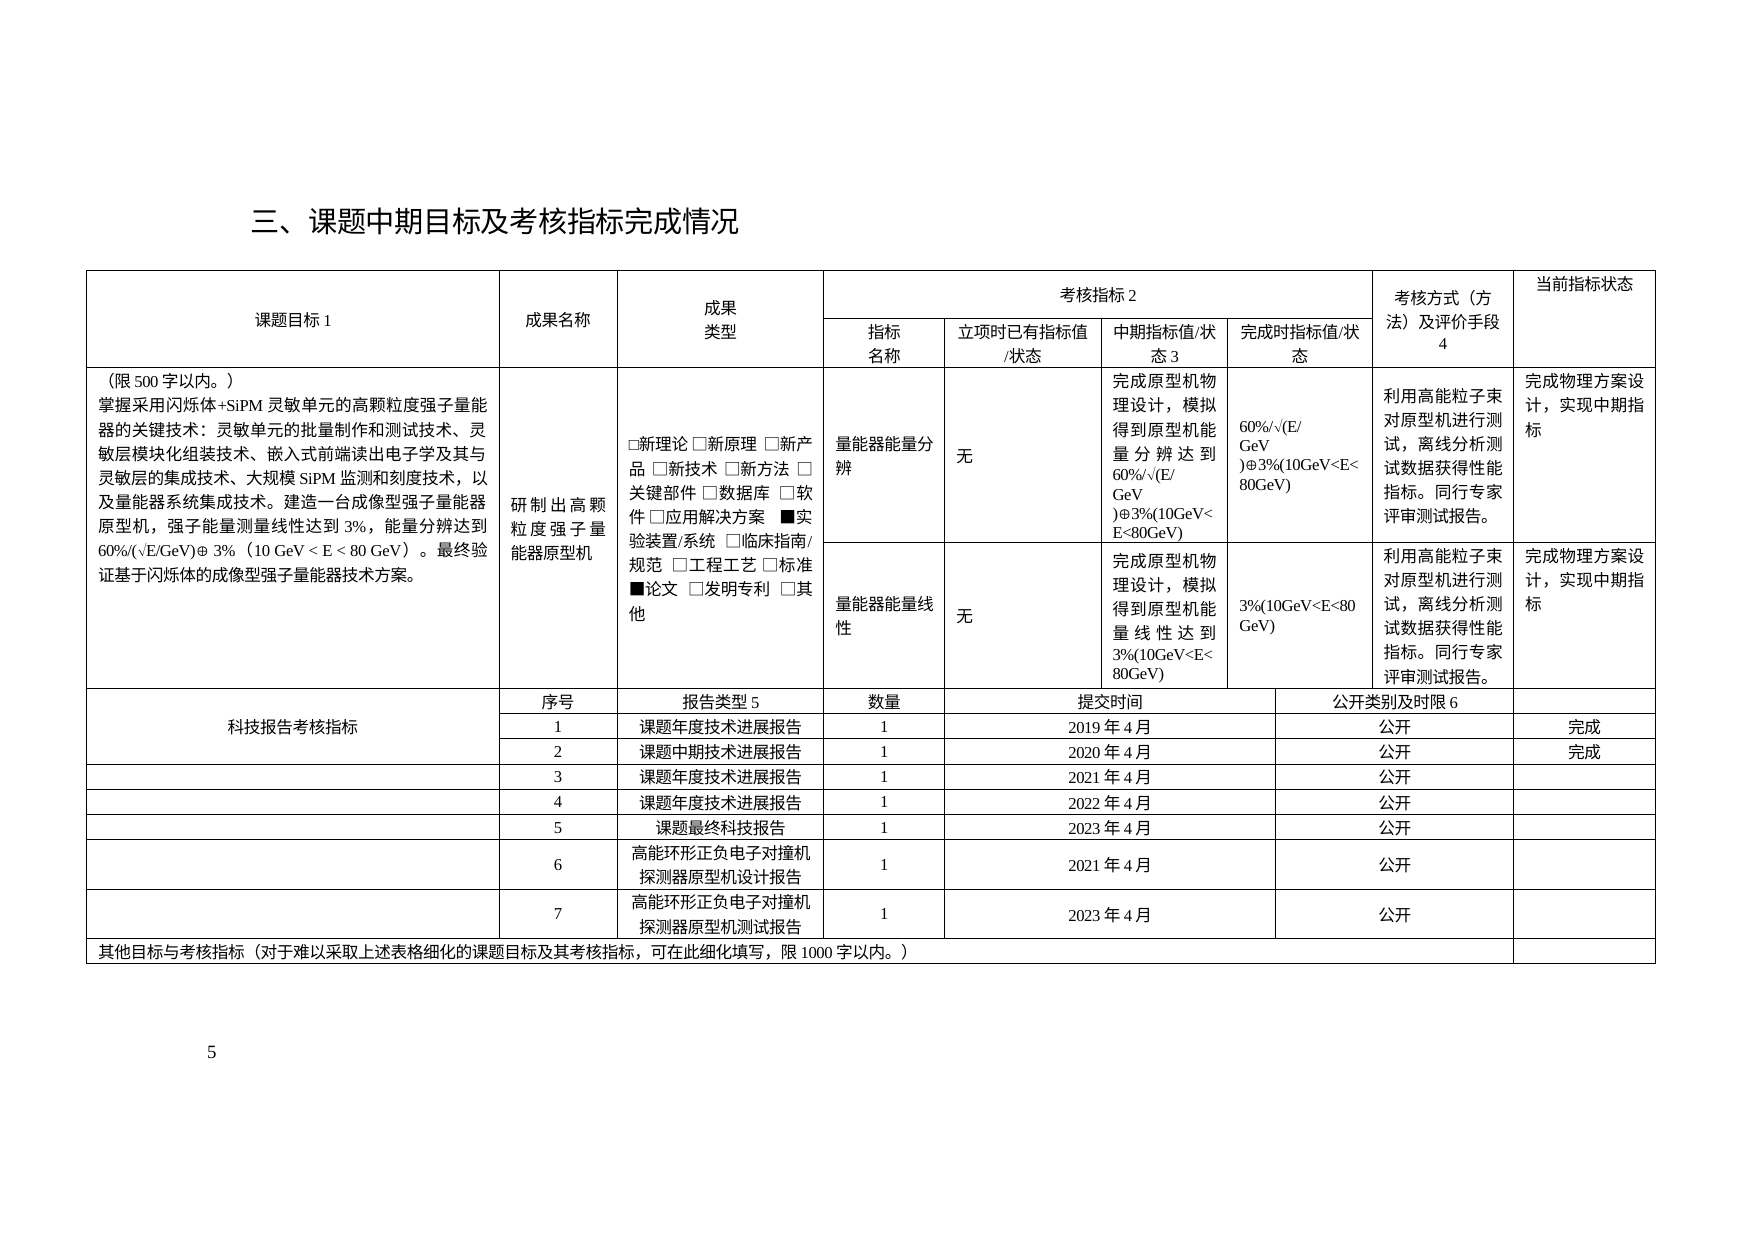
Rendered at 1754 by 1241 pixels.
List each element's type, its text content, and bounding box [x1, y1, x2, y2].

table_cell 7 [500, 890, 617, 938]
table_cell 2023年4月 [945, 890, 1275, 938]
table_cell 1 [824, 739, 944, 763]
table_cell 无 [945, 543, 1101, 688]
table_cell 公开 [1276, 714, 1513, 738]
table_cell 2019年4月 [945, 714, 1275, 738]
table_cell 1 [824, 714, 944, 738]
table_header 当前指标状态 [1514, 271, 1655, 367]
table_cell 其他目标与考核指标（对于难以采取上述表格细化的课题目标及其考核指标，可在此细化填写，限1000字以内。） [87, 939, 1513, 963]
table_cell 2022年4月 [945, 790, 1275, 814]
table_cell 量能器能量分辨 [824, 368, 944, 542]
table_cell 1 [824, 765, 944, 789]
table_cell [1514, 840, 1655, 888]
table_cell 利用高能粒子束对原型机进行测试，离线分析测试数据获得性能指标。同行专家评审测试报告。 [1373, 543, 1513, 688]
table_cell [1514, 689, 1655, 713]
table_cell 6 [500, 840, 617, 888]
table_cell 完成物理方案设计，实现中期指标 [1514, 543, 1655, 688]
table_cell 课题中期技术进展报告 [618, 739, 823, 763]
table_cell 高能环形正负电子对撞机探测器原型机测试报告 [618, 890, 823, 938]
table_header 成果 类型 [618, 271, 823, 367]
table_cell 课题年度技术进展报告 [618, 714, 823, 738]
table_cell □新理论 □新原理 □新产品 □新技术 □新方法 □关键部件 □数据库 □软件 □应用解决方案 ■实验装置/系统 □临床指南/规范 □工程工艺 □标准 ■论文 □发明专利 □其他 [618, 368, 823, 688]
table_header 考核方式（方法）及评价手段4 [1373, 271, 1513, 367]
table_cell [87, 815, 499, 839]
table_cell （限500字以内。） 掌握采用闪烁体+SiPM灵敏单元的高颗粒度强子量能器的关键技术：灵敏单元的批量制作和测试技术、灵敏层模块化组装技术、嵌入式前端读出电子学及其与灵敏层的集成技术、大规模SiPM监测和刻度技术，以及量能器系统集成技术。建造一台成像型强子量能器原型机，强子能量测量线性达到3%，能量分辨达到60%/(E/GeV) 3%（10 GeV < E < 80 GeV）。最终验证基于闪烁体的成像型强子量能器技术方案。 [87, 368, 499, 688]
table_cell 课题年度技术进展报告 [618, 765, 823, 789]
table_cell 序号 [500, 689, 617, 713]
table_cell 完成 [1514, 714, 1655, 738]
table_cell 完成 [1514, 739, 1655, 763]
table_cell 1 [500, 714, 617, 738]
table_cell 公开 [1276, 815, 1513, 839]
table_cell 3 [500, 765, 617, 789]
table_cell 1 [824, 790, 944, 814]
text 三、课题中期目标及考核指标完成情况 [207, 198, 1535, 241]
table_cell [87, 890, 499, 938]
table_cell 2023年4月 [945, 815, 1275, 839]
table_header 考核指标2 [824, 271, 1372, 318]
table_cell 1 [824, 815, 944, 839]
table_cell 3%(10GeV<E<80GeV) [1228, 543, 1372, 688]
table_cell 公开 [1276, 840, 1513, 888]
table_cell 指标 名称 [824, 319, 944, 367]
table_cell 2021年4月 [945, 765, 1275, 789]
table_cell 2020年4月 [945, 739, 1275, 763]
table_cell 60%/(E/GeV)3%(10GeV<E<80GeV) [1228, 368, 1372, 542]
table_cell 完成物理方案设计，实现中期指标 [1514, 368, 1655, 542]
table_cell 1 [824, 890, 944, 938]
table_cell [1514, 890, 1655, 938]
table_cell 2 [500, 739, 617, 763]
table_cell 中期指标值/状态3 [1102, 319, 1227, 367]
table_header 课题目标1 [87, 271, 499, 367]
table_cell 数量 [824, 689, 944, 713]
table_cell 利用高能粒子束对原型机进行测试，离线分析测试数据获得性能指标。同行专家评审测试报告。 [1373, 368, 1513, 542]
table_cell 完成原型机物理设计，模拟得到原型机能量分辨达到60%/(E/GeV)3%(10GeV<E<80GeV) [1102, 368, 1227, 542]
table_cell 2021年4月 [945, 840, 1275, 888]
table_cell 课题年度技术进展报告 [618, 790, 823, 814]
table_cell [87, 840, 499, 888]
table_cell [87, 765, 499, 789]
table_cell 公开 [1276, 739, 1513, 763]
table_cell [87, 790, 499, 814]
table_cell 高能环形正负电子对撞机探测器原型机设计报告 [618, 840, 823, 888]
table_cell 研制出高颗粒度强子量能器原型机 [500, 368, 617, 688]
table_cell [1514, 815, 1655, 839]
table_cell 科技报告考核指标 [87, 689, 499, 763]
table_cell 课题最终科技报告 [618, 815, 823, 839]
table_cell [1514, 765, 1655, 789]
table_cell [1514, 790, 1655, 814]
table_cell [1514, 939, 1655, 963]
table_cell 立项时已有指标值/状态 [945, 319, 1101, 367]
table_cell 提交时间 [945, 689, 1275, 713]
table_cell 5 [500, 815, 617, 839]
table_cell 公开类别及时限6 [1276, 689, 1513, 713]
table_cell 完成时指标值/状态 [1228, 319, 1372, 367]
table_cell 无 [945, 368, 1101, 542]
table_cell 量能器能量线性 [824, 543, 944, 688]
table_cell 公开 [1276, 790, 1513, 814]
table_cell 1 [824, 840, 944, 888]
table_cell 公开 [1276, 890, 1513, 938]
table_cell 公开 [1276, 765, 1513, 789]
table_cell 报告类型5 [618, 689, 823, 713]
table_header 成果名称 [500, 271, 617, 367]
table_cell 完成原型机物理设计，模拟得到原型机能量线性达到3%(10GeV<E<80GeV) [1102, 543, 1227, 688]
table_cell 4 [500, 790, 617, 814]
